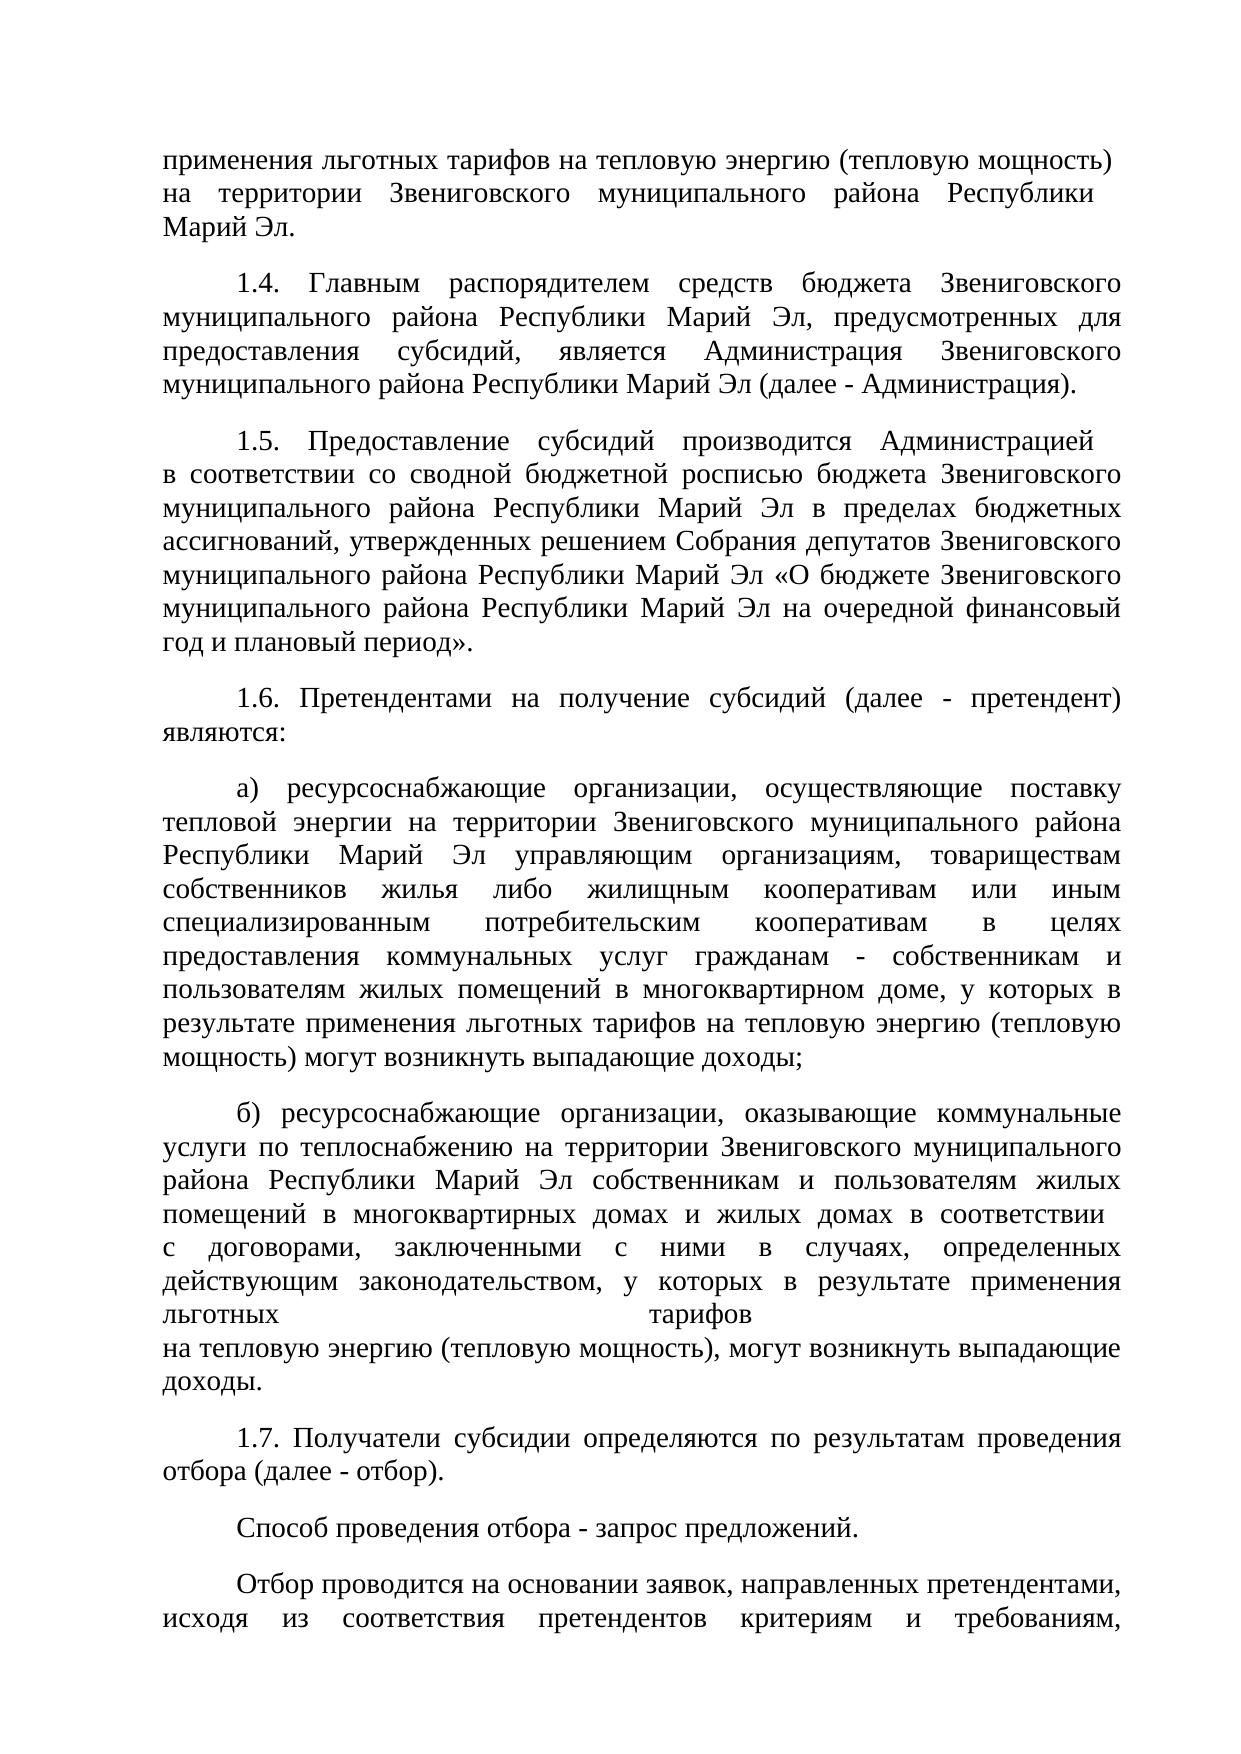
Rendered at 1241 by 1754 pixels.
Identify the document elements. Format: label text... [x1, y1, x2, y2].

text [162, 1566, 1122, 1633]
text 1.5. Предоставление субсидий производится Администрацией в соответствии со сводной бюджетной росписью бюджета Звениговского муниципального района Республики Марий Эл в пределах бюджетных ассигнований, утвержденных решением Собрания депутатов Звениговского муниципального района Республики Марий Эл «О бюджете Звениговского муниципального района Республики Марий Эл на очередной финансовый год и плановый период». [162, 423, 1122, 657]
text б) ресурсоснабжающие организации, оказывающие коммунальные услуги по теплоснабжению на территории Звениговского муниципального района Республики Марий Эл собственникам и пользователям жилых помещений в многоквартирных домах и жилых домах в соответствии с договорами, заключенными с ними в случаях, определенных действующим законодательством, у которых в результате применения льготных тарифов на тепловую энергию (тепловую мощность), могут возникнуть выпадающие доходы. [162, 1095, 1122, 1397]
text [162, 142, 1122, 243]
text 1.6. Претендентами на получение субсидий (далее - претендент) являются: [162, 680, 1122, 747]
text Способ проведения отбора - запрос предложений. [162, 1510, 1122, 1543]
text а) ресурсоснабжающие организации, осуществляющие поставку тепловой энергии на территории Звениговского муниципального района Республики Марий Эл управляющим организациям, товариществам собственников жилья либо жилищным кооперативам или иным специализированным потребительским кооперативам в целях предоставления коммунальных услуг гражданам - собственникам и пользователям жилых помещений в многоквартирном доме, у которых в результате применения льготных тарифов на тепловую энергию (тепловую мощность) могут возникнуть выпадающие доходы; [162, 770, 1122, 1072]
text 1.4. Главным распорядителем средств бюджета Звениговского муниципального района Республики Марий Эл, предусмотренных для предоставления субсидий, является Администрация Звениговского муниципального района Республики Марий Эл (далее - Администрация). [162, 266, 1122, 400]
text 1.7. Получатели субсидии определяются по результатам проведения отбора (далее - отбор). [162, 1420, 1122, 1487]
